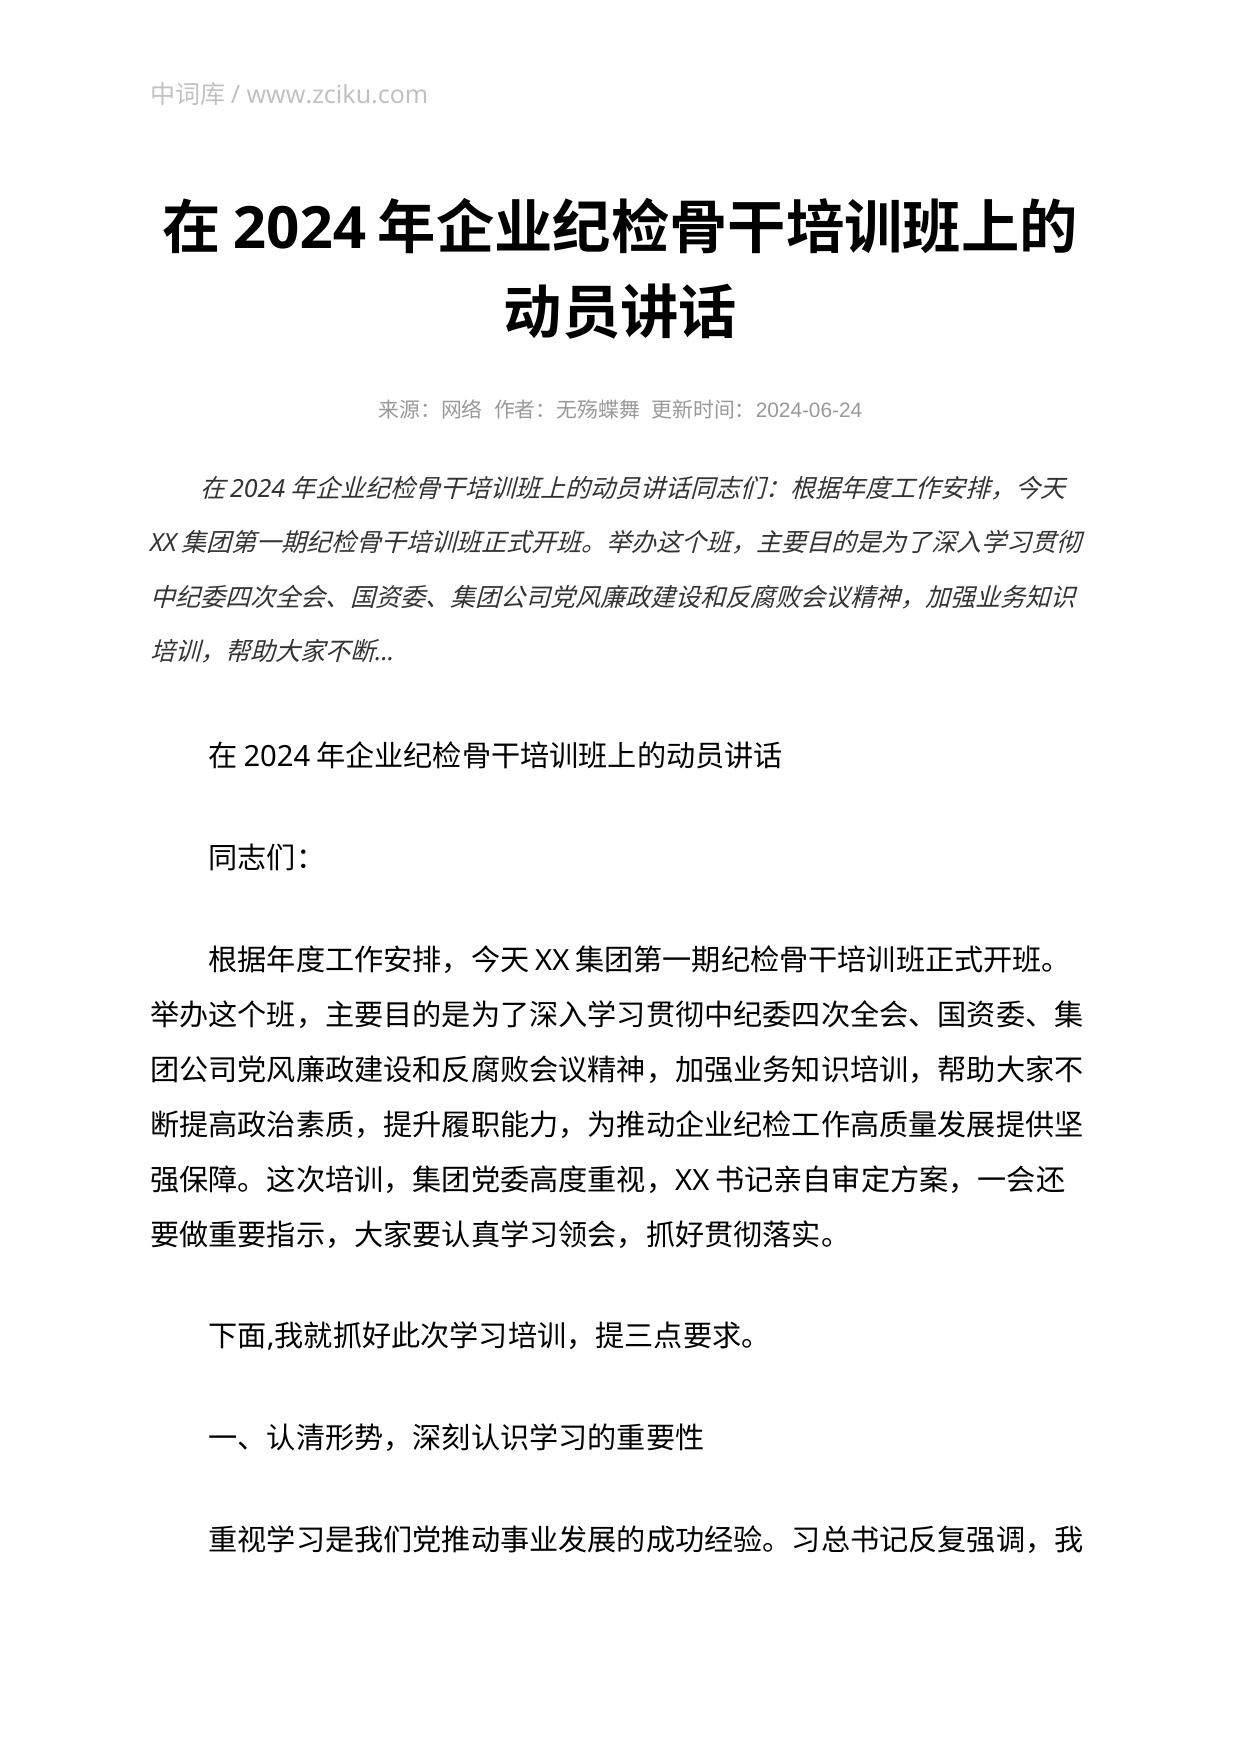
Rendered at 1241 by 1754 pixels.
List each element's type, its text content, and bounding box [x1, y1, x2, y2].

text 一、认清形势，深刻认识学习的重要性 [150, 1415, 1090, 1457]
text 根据年度工作安排，今天XX集团第一期纪检骨干培训班正式开班。举办这个班，主要目的是为了深入学习贯彻中纪委四次全会、国资委、集团公司党风廉政建设和反腐败会议精神，加强业务知识培训，帮助大家不断提高政治素质，提升履职能力，为推动企业纪检工作高质量发展提供坚强保障。这次培训，集团党委高度重视，XX书记亲自审定方案，一会还要做重要指示，大家要认真学习领会，抓好贯彻落实。 [150, 936, 1090, 1253]
text 在2024年企业纪检骨干培训班上的动员讲话同志们：根据年度工作安排，今天XX集团第一期纪检骨干培训班正式开班。举办这个班，主要目的是为了深入学习贯彻中纪委四次全会、国资委、集团公司党风廉政建设和反腐败会议精神，加强业务知识培训，帮助大家不断... [150, 468, 1090, 668]
text 来源：网络 作者：无殇蝶舞 更新时间：2024-06-24 [150, 397, 1090, 421]
text 同志们： [150, 834, 1090, 877]
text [150, 1517, 1090, 1559]
text 在2024年企业纪检骨干培训班上的动员讲话 [150, 733, 1090, 775]
subtitle 在2024年企业纪检骨干培训班上的动员讲话 [150, 181, 1090, 351]
text 下面,我就抓好此次学习培训，提三点要求。 [150, 1313, 1090, 1355]
